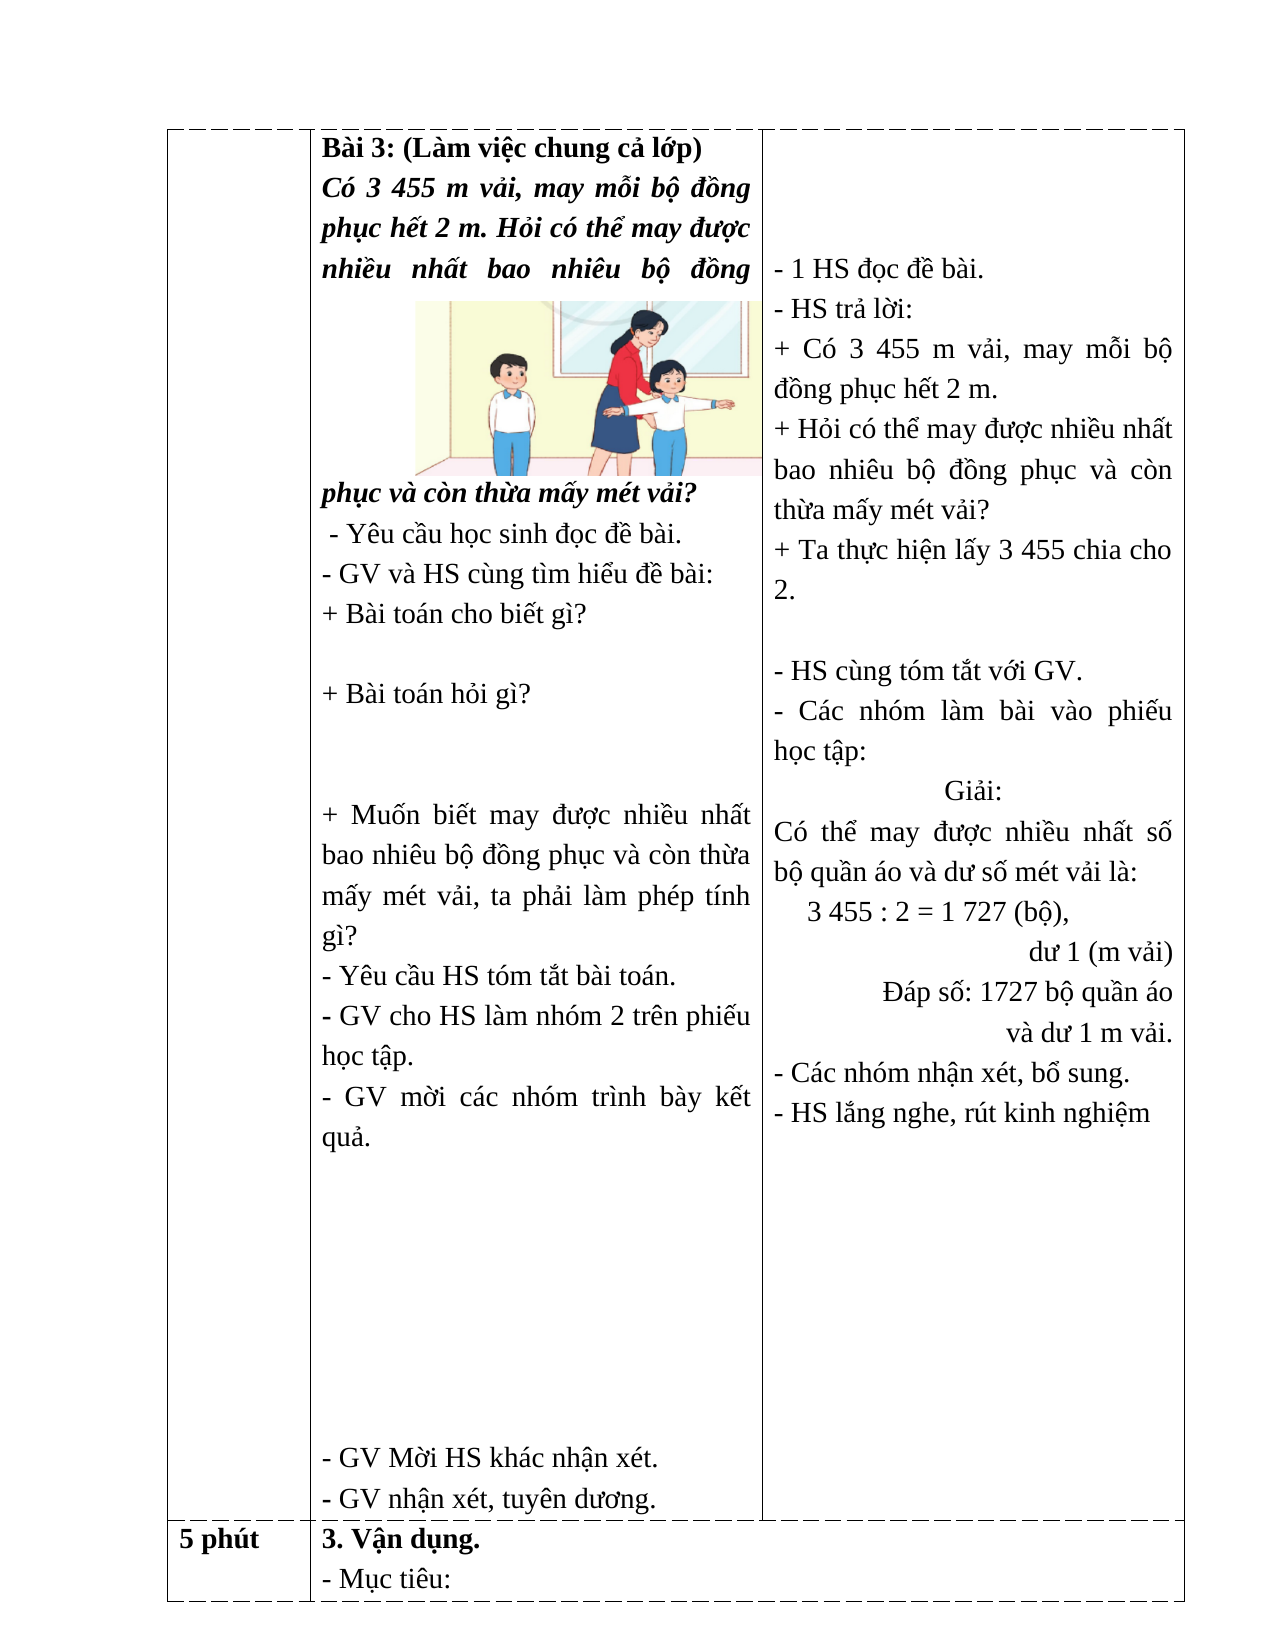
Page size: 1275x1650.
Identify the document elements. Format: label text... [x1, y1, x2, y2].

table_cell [311, 129, 762, 1520]
table_cell [168, 129, 310, 1520]
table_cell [763, 129, 1184, 1520]
table_cell 5 phút [168, 1520, 310, 1601]
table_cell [311, 1520, 1184, 1601]
